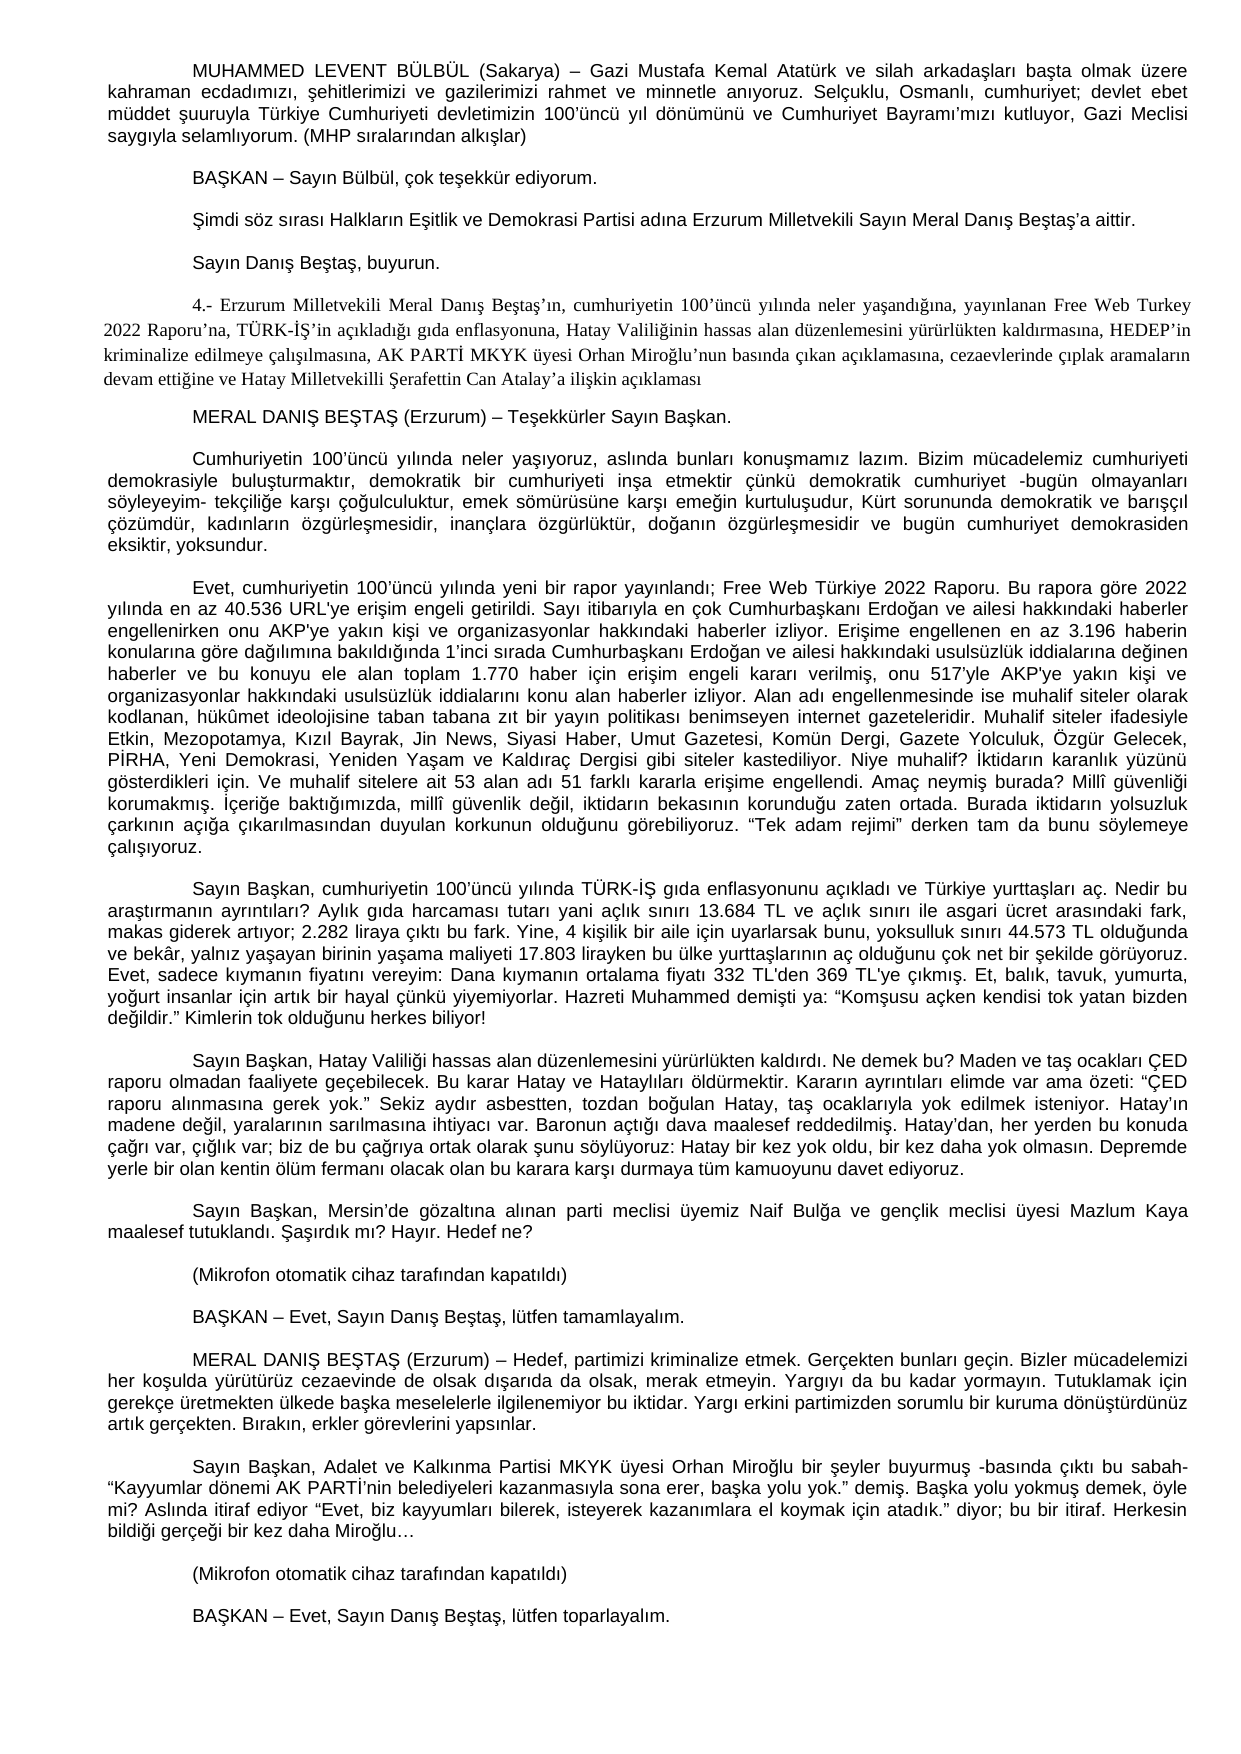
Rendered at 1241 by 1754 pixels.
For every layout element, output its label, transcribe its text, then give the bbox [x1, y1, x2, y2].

text (Mikrofon otomatik cihaz tarafından kapatıldı) [107, 1264, 1189, 1285]
text Sayın Başkan, Hatay Valiliği hassas alan düzenlemesini yürürlükten kaldırdı. Ne demek bu? Maden ve taş ocakları ÇED raporu olmadan faaliyete geçebilecek. Bu karar Hatay ve Hataylıları öldürmektir. Kararın ayrıntıları elimde var ama özeti: “ÇED raporu alınmasına gerek yok.” Sekiz aydır asbestten, tozdan boğulan Hatay, taş ocaklarıyla yok edilmek isteniyor. Hatay’ın madene değil, yaralarının sarılmasına ihtiyacı var. Baronun açtığı dava maalesef reddedilmiş. Hatay’dan, her yerden bu konuda çağrı var, çığlık var; biz de bu çağrıya ortak olarak şunu söylüyoruz: Hatay bir kez yok oldu, bir kez daha yok olmasın. Depremde yerle bir olan kentin ölüm fermanı olacak olan bu karara karşı durmaya tüm kamuoyunu davet ediyoruz. [107, 1049, 1189, 1179]
text Sayın Başkan, cumhuriyetin 100’üncü yılında TÜRK-İŞ gıda enflasyonunu açıkladı ve Türkiye yurttaşları aç. Nedir bu araştırmanın ayrıntıları? Aylık gıda harcaması tutarı yani açlık sınırı 13.684 TL ve açlık sınırı ile asgari ücret arasındaki fark, makas giderek artıyor; 2.282 liraya çıktı bu fark. Yine, 4 kişilik bir aile için uyarlarsak bunu, yoksulluk sınırı 44.573 TL olduğunda ve bekâr, yalnız yaşayan birinin yaşama maliyeti 17.803 lirayken bu ülke yurttaşlarının aç olduğunu çok net bir şekilde görüyoruz. Evet, sadece kıymanın fiyatını vereyim: Dana kıymanın ortalama fiyatı 332 TL'den 369 TL'ye çıkmış. Et, balık, tavuk, yumurta, yoğurt insanlar için artık bir hayal çünkü yiyemiyorlar. Hazreti Muhammed demişti ya: “Komşusu açken kendisi tok yatan bizden değildir.” Kimlerin tok olduğunu herkes biliyor! [107, 878, 1189, 1029]
text Sayın Başkan, Mersin’de gözaltına alınan parti meclisi üyemiz Naif Bulğa ve gençlik meclisi üyesi Mazlum Kaya maalesef tutuklandı. Şaşırdık mı? Hayır. Hedef ne? [107, 1200, 1189, 1243]
text BAŞKAN – Evet, Sayın Danış Beştaş, lütfen toparlayalım. [107, 1605, 1189, 1627]
text Evet, cumhuriyetin 100’üncü yılında yeni bir rapor yayınlandı; Free Web Türkiye 2022 Raporu. Bu rapora göre 2022 yılında en az 40.536 URL'ye erişim engeli getirildi. Sayı itibarıyla en çok Cumhurbaşkanı Erdoğan ve ailesi hakkındaki haberler engellenirken onu AKP'ye yakın kişi ve organizasyonlar hakkındaki haberler izliyor. Erişime engellenen en az 3.196 haberin konularına göre dağılımına bakıldığında 1’inci sırada Cumhurbaşkanı Erdoğan ve ailesi hakkındaki usulsüzlük iddialarına değinen haberler ve bu konuyu ele alan toplam 1.770 haber için erişim engeli kararı verilmiş, onu 517’yle AKP'ye yakın kişi ve organizasyonlar hakkındaki usulsüzlük iddialarını konu alan haberler izliyor. Alan adı engellenmesinde ise muhalif siteler olarak kodlanan, hükûmet ideolojisine taban tabana zıt bir yayın politikası benimseyen internet gazeteleridir. Muhalif siteler ifadesiyle Etkin, Mezopotamya, Kızıl Bayrak, Jin News, Siyasi Haber, Umut Gazetesi, Komün Dergi, Gazete Yolculuk, Özgür Gelecek, PİRHA, Yeni Demokrasi, Yeniden Yaşam ve Kaldıraç Dergisi gibi siteler kastediliyor. Niye muhalif? İktidarın karanlık yüzünü gösterdikleri için. Ve muhalif sitelere ait 53 alan adı 51 farklı kararla erişime engellendi. Amaç neymiş burada? Millî güvenliği korumakmış. İçeriğe baktığımızda, millî güvenlik değil, iktidarın bekasının korunduğu zaten ortada. Burada iktidarın yolsuzluk çarkının açığa çıkarılmasından duyulan korkunun olduğunu görebiliyoruz. “Tek adam rejimi” derken tam da bunu söylemeye çalışıyoruz. [107, 577, 1189, 857]
text MERAL DANIŞ BEŞTAŞ (Erzurum) – Hedef, partimizi kriminalize etmek. Gerçekten bunları geçin. Bizler mücadelemizi her koşulda yürütürüz cezaevinde de olsak dışarıda da olsak, merak etmeyin. Yargıyı da bu kadar yormayın. Tutuklamak için gerekçe üretmekten ülkede başka meselelerle ilgilenemiyor bu iktidar. Yargı erkini partimizden sorumlu bir kuruma dönüştürdünüz artık gerçekten. Bırakın, erkler görevlerini yapsınlar. [107, 1348, 1189, 1435]
text Şimdi söz sırası Halkların Eşitlik ve Demokrasi Partisi adına Erzurum Milletvekili Sayın Meral Danış Beştaş’a aittir. [107, 209, 1189, 231]
text 4.- Erzurum Milletvekili Meral Danış Beştaş’ın, cumhuriyetin 100’üncü yılında neler yaşandığına, yayınlanan Free Web Turkey 2022 Raporu’na, TÜRK-İŞ’in açıkladığı gıda enflasyonuna, Hatay Valiliğinin hassas alan düzenlemesini yürürlükten kaldırmasına, HEDEP’in kriminalize edilmeye çalışılmasına, AK PARTİ MKYK üyesi Orhan Miroğlu’nun basında çıkan açıklamasına, cezaevlerinde çıplak aramaların devam ettiğine ve Hatay Milletvekilli Şerafettin Can Atalay’a ilişkin açıklaması [103, 294, 1193, 390]
text BAŞKAN – Sayın Bülbül, çok teşekkür ediyorum. [107, 167, 1189, 188]
text Sayın Danış Beştaş, buyurun. [107, 252, 1189, 273]
text MERAL DANIŞ BEŞTAŞ (Erzurum) – Teşekkürler Sayın Başkan. [107, 406, 1189, 427]
text (Mikrofon otomatik cihaz tarafından kapatıldı) [107, 1563, 1189, 1584]
text MUHAMMED LEVENT BÜLBÜL (Sakarya) – Gazi Mustafa Kemal Atatürk ve silah arkadaşları başta olmak üzere kahraman ecdadımızı, şehitlerimizi ve gazilerimizi rahmet ve minnetle anıyoruz. Selçuklu, Osmanlı, cumhuriyet; devlet ebet müddet şuuruyla Türkiye Cumhuriyeti devletimizin 100’üncü yıl dönümünü ve Cumhuriyet Bayramı’mızı kutluyor, Gazi Meclisi saygıyla selamlıyorum. (MHP sıralarından alkışlar) [107, 60, 1189, 146]
text BAŞKAN – Evet, Sayın Danış Beştaş, lütfen tamamlayalım. [107, 1306, 1189, 1328]
text Cumhuriyetin 100’üncü yılında neler yaşıyoruz, aslında bunları konuşmamız lazım. Bizim mücadelemiz cumhuriyeti demokrasiyle buluşturmaktır, demokratik bir cumhuriyeti inşa etmektir çünkü demokratik cumhuriyet -bugün olmayanları söyleyeyim- tekçiliğe karşı çoğulculuktur, emek sömürüsüne karşı emeğin kurtuluşudur, Kürt sorununda demokratik ve barışçıl çözümdür, kadınların özgürleşmesidir, inançlara özgürlüktür, doğanın özgürleşmesidir ve bugün cumhuriyet demokrasiden eksiktir, yoksundur. [107, 448, 1189, 556]
text Sayın Başkan, Adalet ve Kalkınma Partisi MKYK üyesi Orhan Miroğlu bir şeyler buyurmuş -basında çıktı bu sabah- “Kayyumlar dönemi AK PARTİ’nin belediyeleri kazanmasıyla sona erer, başka yolu yok.” demiş. Başka yolu yokmuş demek, öyle mi? Aslında itiraf ediyor “Evet, biz kayyumları bilerek, isteyerek kazanımlara el koymak için atadık.” diyor; bu bir itiraf. Herkesin bildiği gerçeği bir kez daha Miroğlu… [107, 1456, 1189, 1542]
